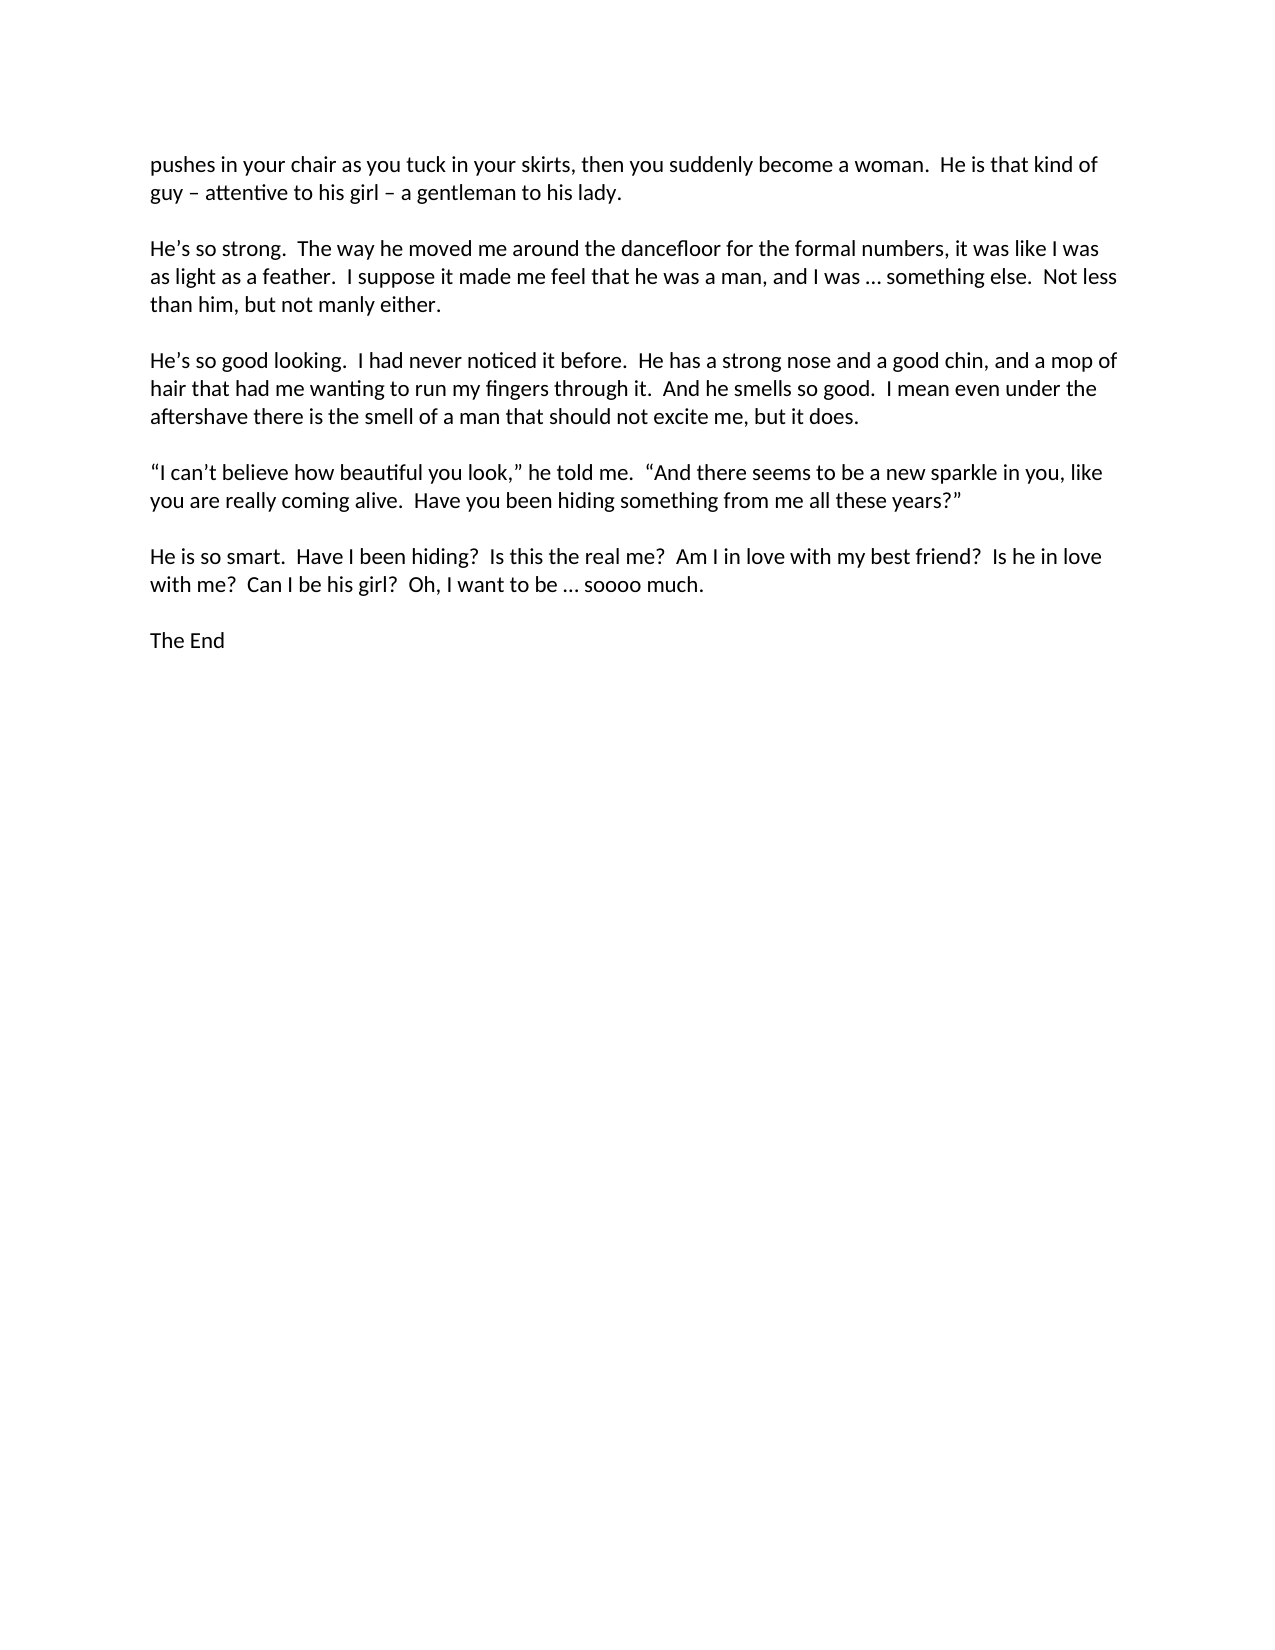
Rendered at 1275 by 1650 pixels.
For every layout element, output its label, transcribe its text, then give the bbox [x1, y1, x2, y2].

text He is so smart. Have I been hiding? Is this the real me? Am I in love with my best friend? Is he in love with me? Can I be his girl? Oh, I want to be … soooo much. [150, 542, 1125, 598]
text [150, 150, 1125, 206]
text He’s so strong. The way he moved me around the dancefloor for the formal numbers, it was like I was as light as a feather. I suppose it made me feel that he was a man, and I was … something else. Not less than him, but not manly either. [150, 234, 1125, 318]
text The End [150, 626, 1125, 654]
text “I can’t believe how beautiful you look,” he told me. “And there seems to be a new sparkle in you, like you are really coming alive. Have you been hiding something from me all these years?” [150, 458, 1125, 514]
text He’s so good looking. I had never noticed it before. He has a strong nose and a good chin, and a mop of hair that had me wanting to run my fingers through it. And he smells so good. I mean even under the aftershave there is the smell of a man that should not excite me, but it does. [150, 346, 1125, 430]
